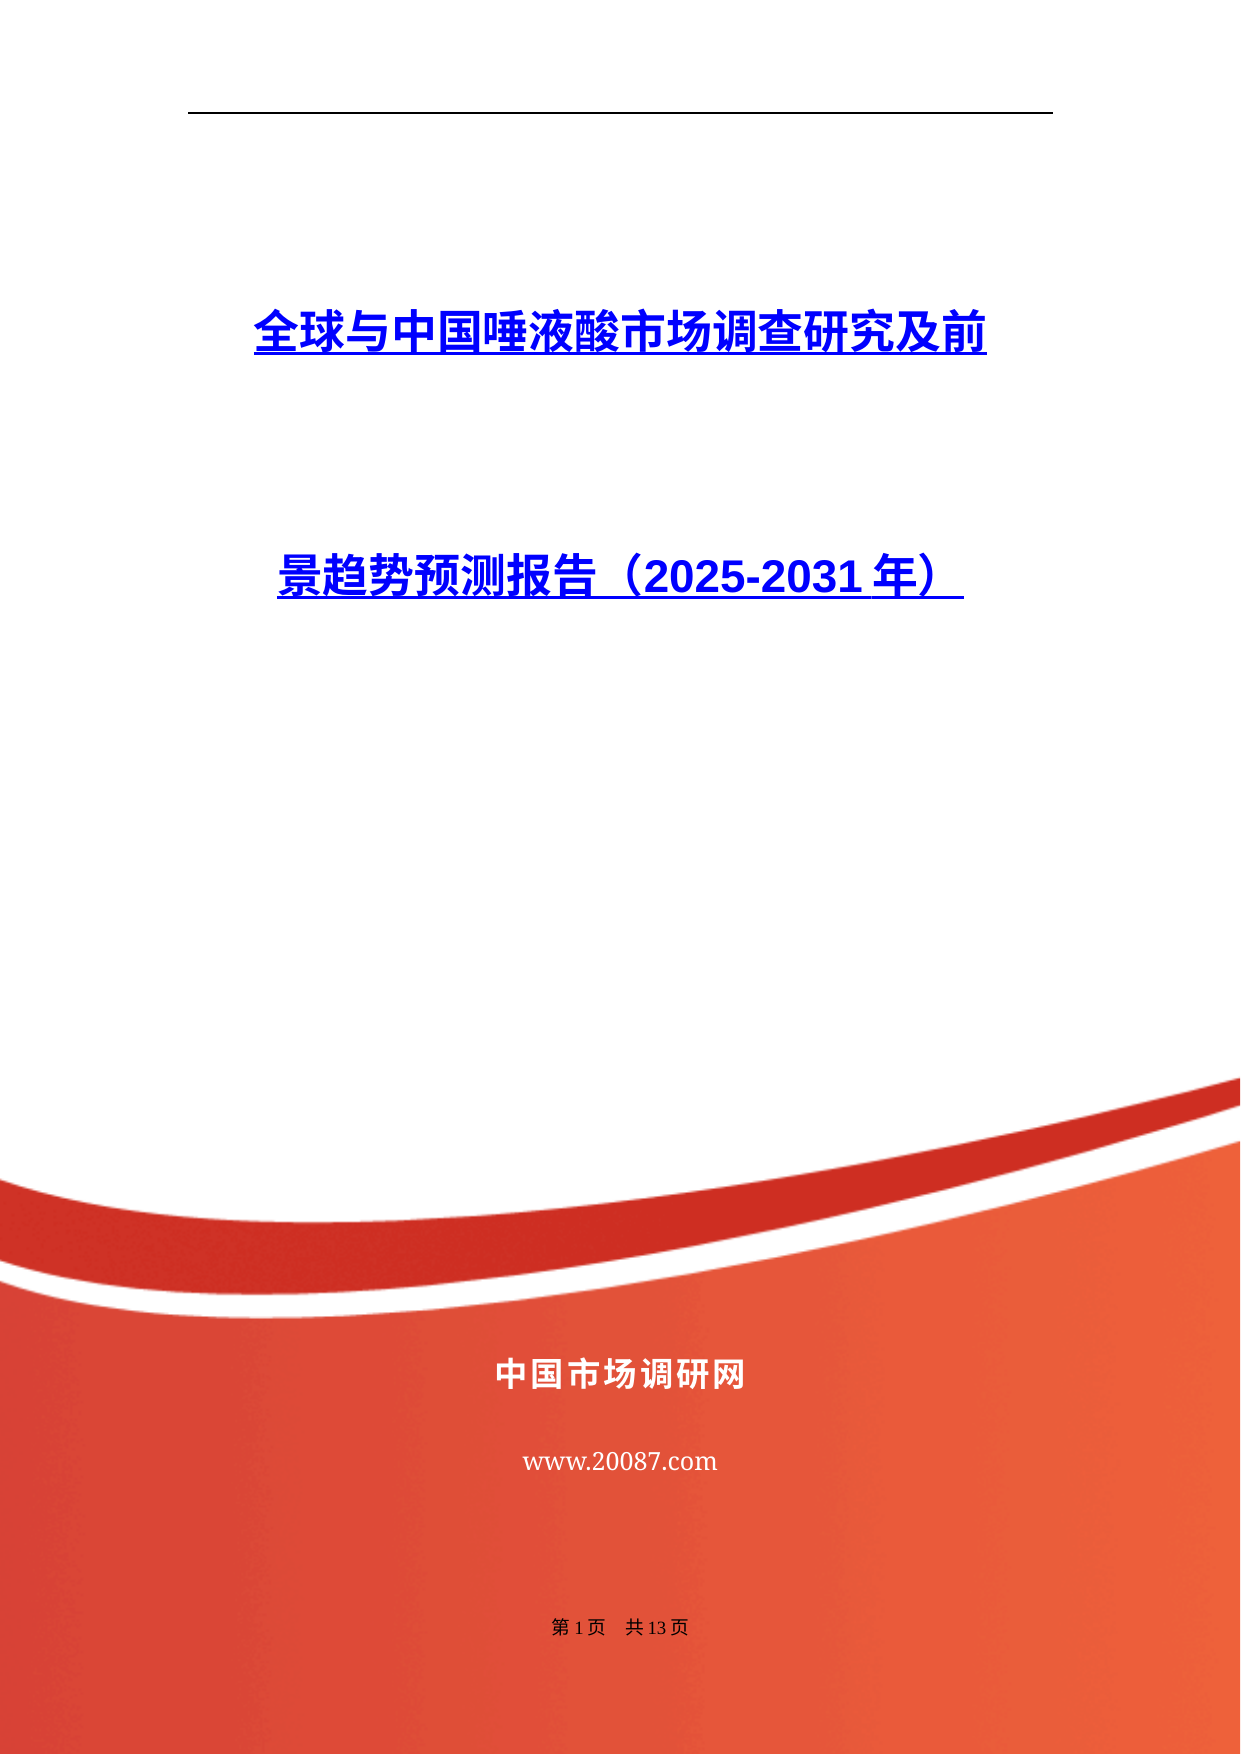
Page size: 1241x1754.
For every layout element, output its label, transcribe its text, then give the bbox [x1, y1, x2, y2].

table_header 全球与中国唾液酸市场调查研究及前景趋势预测报告（2025-2031年） [188, 207, 1053, 773]
text www.20087.com [187, 1428, 1053, 1493]
subtitle 中国市场调研网 [187, 1339, 1053, 1404]
picture [0, 1006, 1241, 1754]
